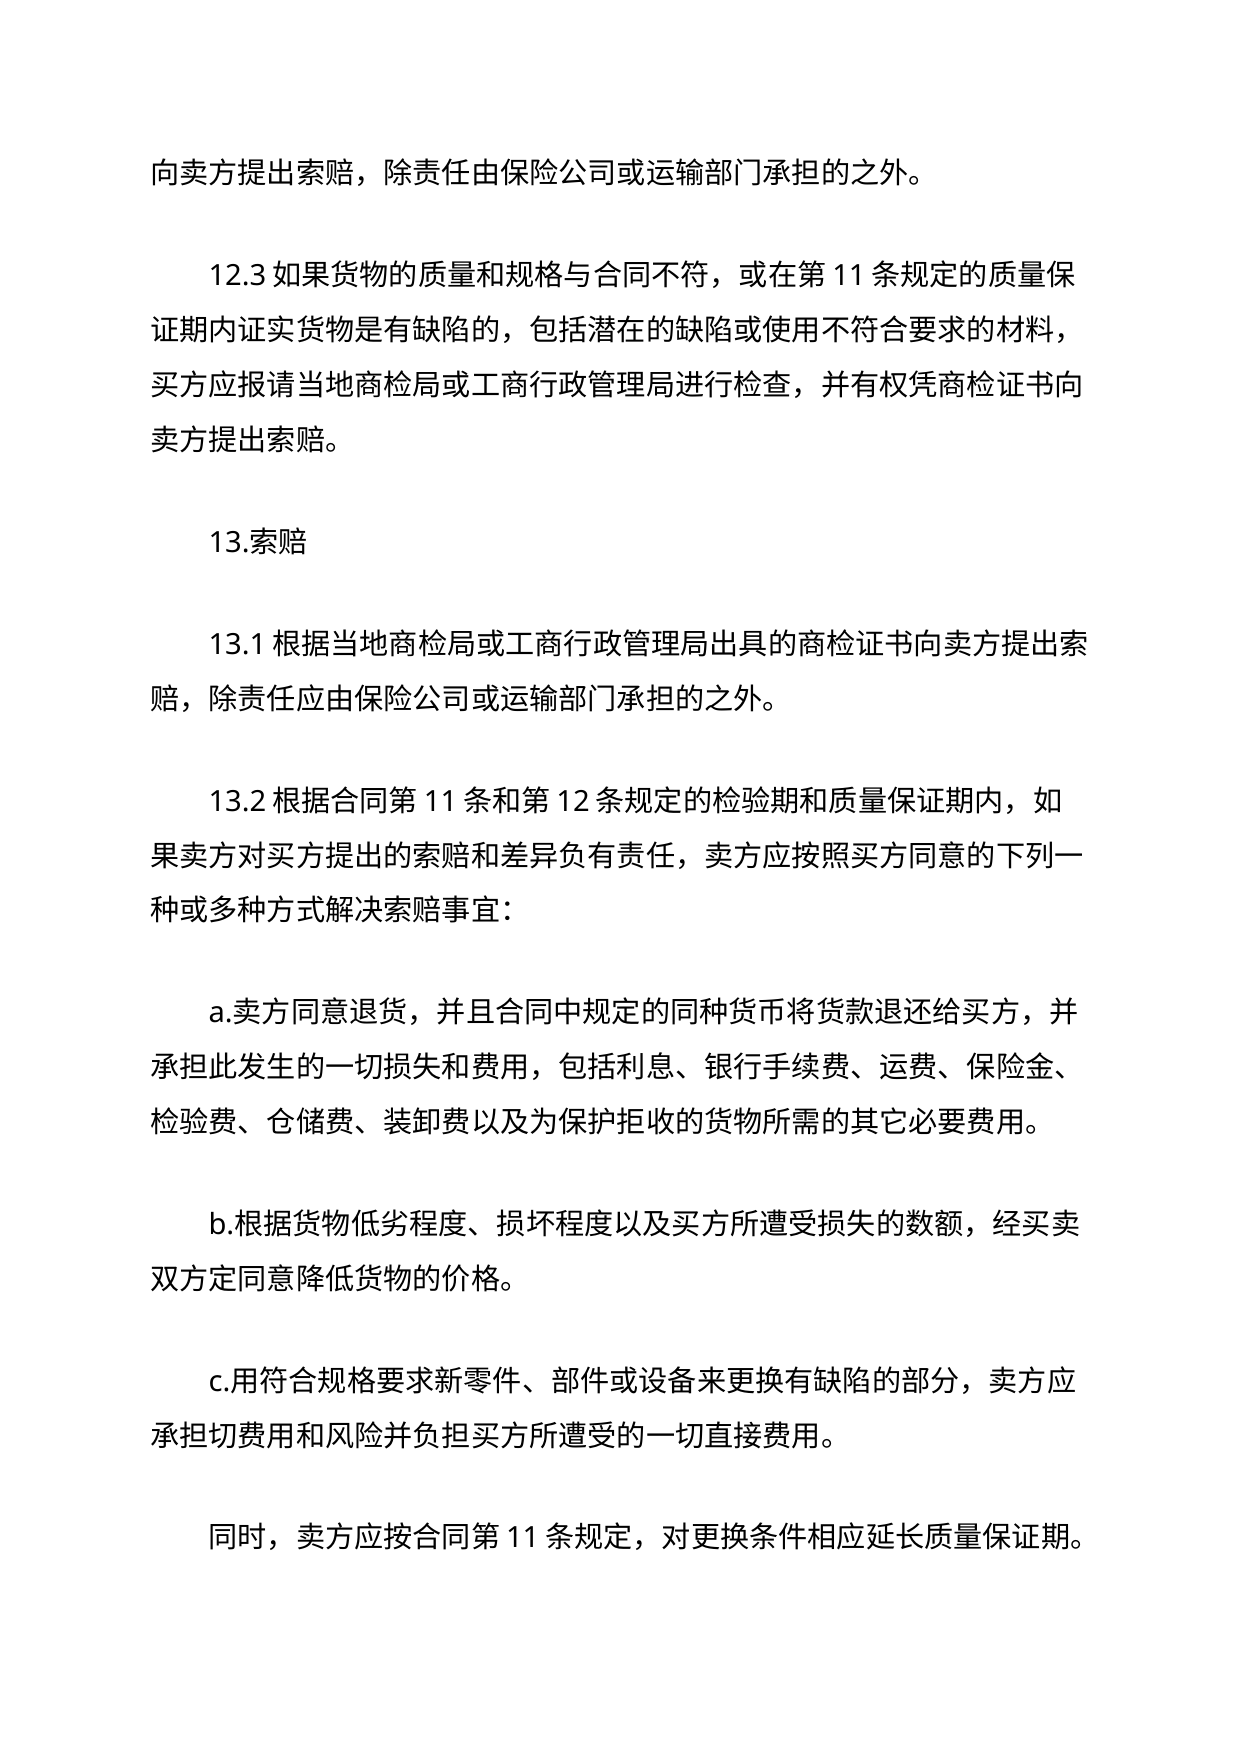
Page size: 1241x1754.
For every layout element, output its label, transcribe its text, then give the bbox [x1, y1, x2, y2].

text 同时，卖方应按合同第11条规定，对更换条件相应延长质量保证期。 [150, 1514, 1090, 1556]
text 13.2根据合同第11条和第12条规定的检验期和质量保证期内，如果卖方对买方提出的索赔和差异负有责任，卖方应按照买方同意的下列一种或多种方式解决索赔事宜： [150, 777, 1090, 929]
text b.根据货物低劣程度、损坏程度以及买方所遭受损失的数额，经买卖双方定同意降低货物的价格。 [150, 1200, 1090, 1298]
text 13.索赔 [150, 518, 1090, 561]
text 12.3如果货物的质量和规格与合同不符，或在第11条规定的质量保证期内证实货物是有缺陷的，包括潜在的缺陷或使用不符合要求的材料，买方应报请当地商检局或工商行政管理局进行检查，并有权凭商检证书向卖方提出索赔。 [150, 252, 1090, 459]
text a.卖方同意退货，并且合同中规定的同种货币将货款退还给买方，并承担此发生的一切损失和费用，包括利息、银行手续费、运费、保险金、检验费、仓储费、装卸费以及为保护拒收的货物所需的其它必要费用。 [150, 989, 1090, 1141]
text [150, 150, 1090, 192]
text 13.1根据当地商检局或工商行政管理局出具的商检证书向卖方提出索赔，除责任应由保险公司或运输部门承担的之外。 [150, 620, 1090, 718]
text c.用符合规格要求新零件、部件或设备来更换有缺陷的部分，卖方应承担切费用和风险并负担买方所遭受的一切直接费用。 [150, 1357, 1090, 1454]
